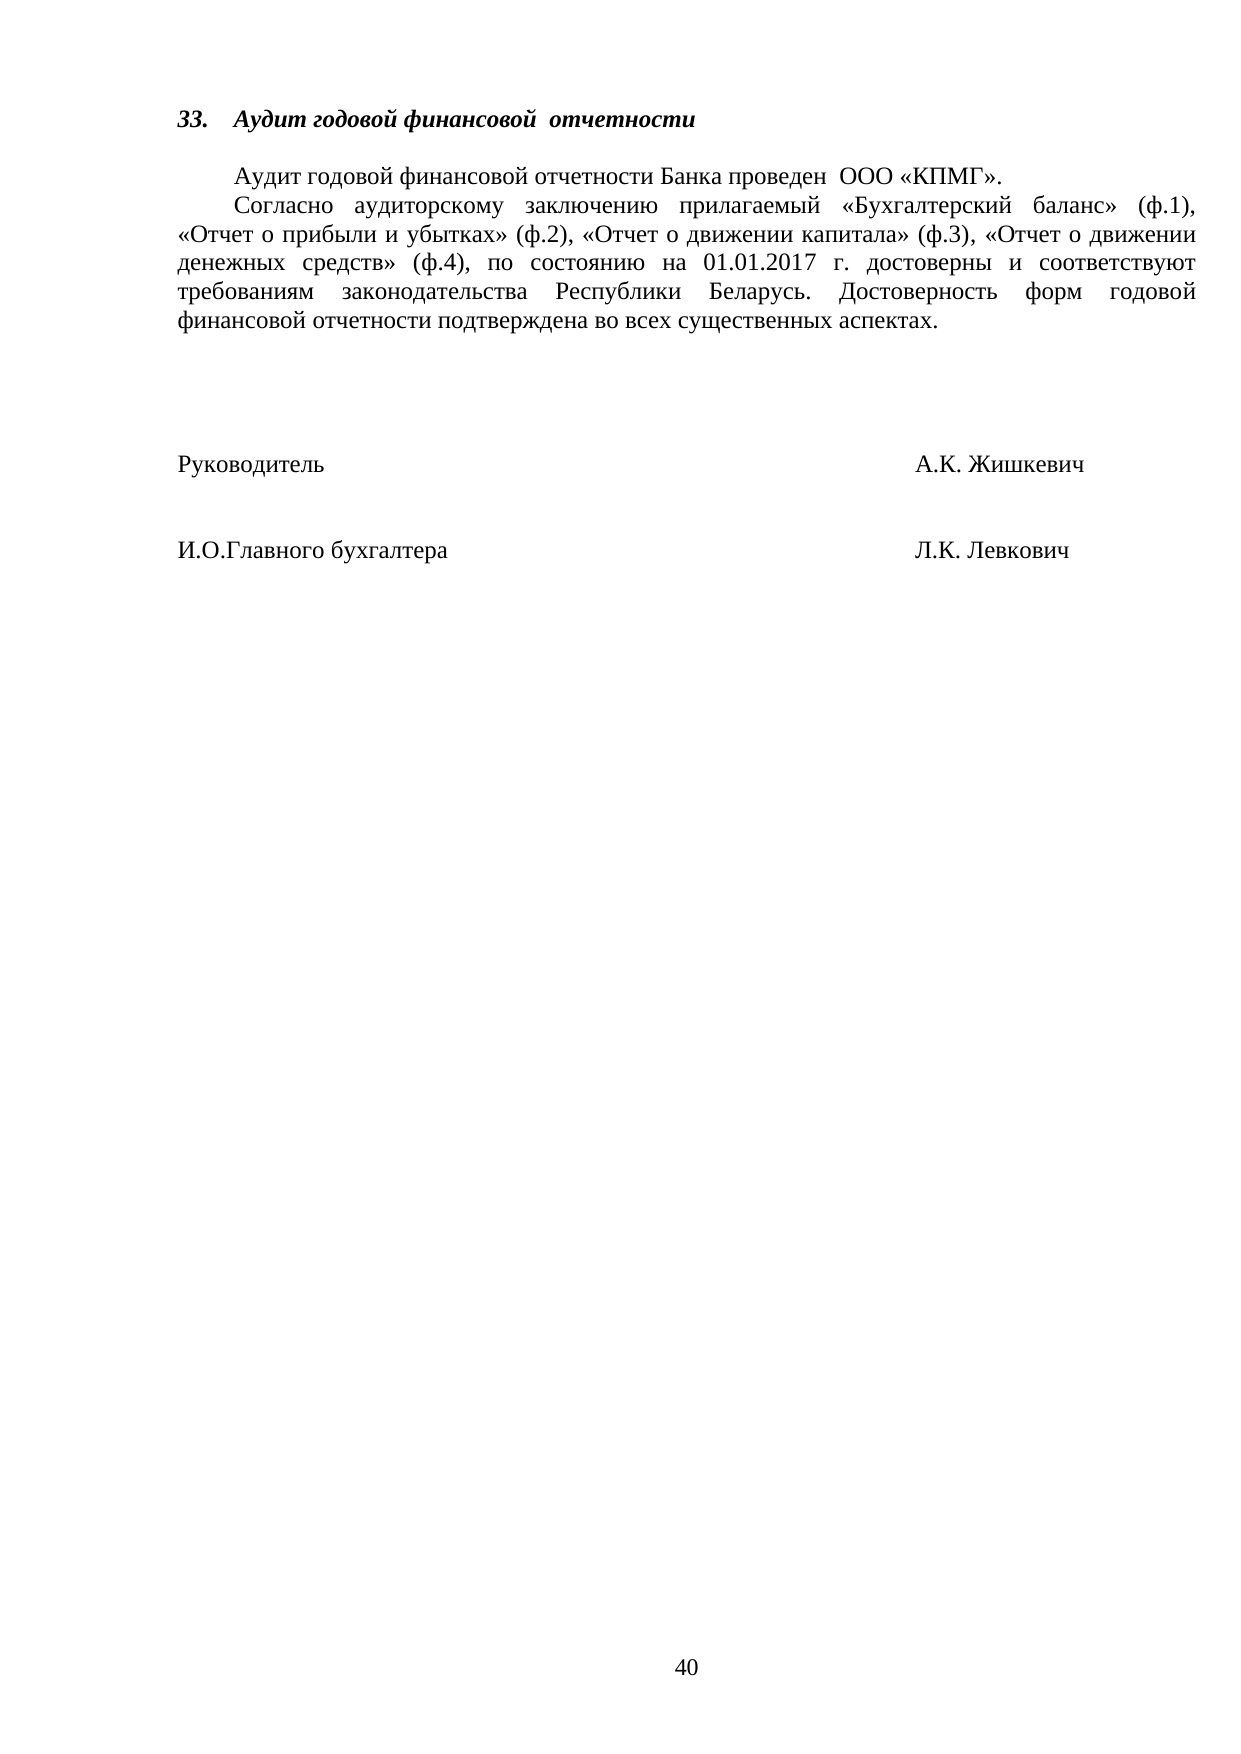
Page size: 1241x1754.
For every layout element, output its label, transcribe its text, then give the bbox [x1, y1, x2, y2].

text Руководитель А.К. Жишкевич [177, 449, 1196, 477]
text Согласно аудиторскому заключению прилагаемый «Бухгалтерский баланс» (ф.1), «Отчет о прибыли и убытках» (ф.2), «Отчет о движении капитала» (ф.3), «Отчет о движении денежных средств» (ф.4), по состоянию на 01.01.2017 г. достоверны и соответствуют требованиям законодательства Республики Беларусь. Достоверность форм годовой финансовой отчетности подтверждена во всех существенных аспектах. [177, 190, 1196, 334]
text И.О.Главного бухгалтера Л.К. Левкович [177, 535, 1196, 564]
text 33. Аудит годовой финансовой отчетности [177, 104, 1196, 132]
text Аудит годовой финансовой отчетности Банка проведен ООО «КПМГ». [177, 161, 1196, 190]
